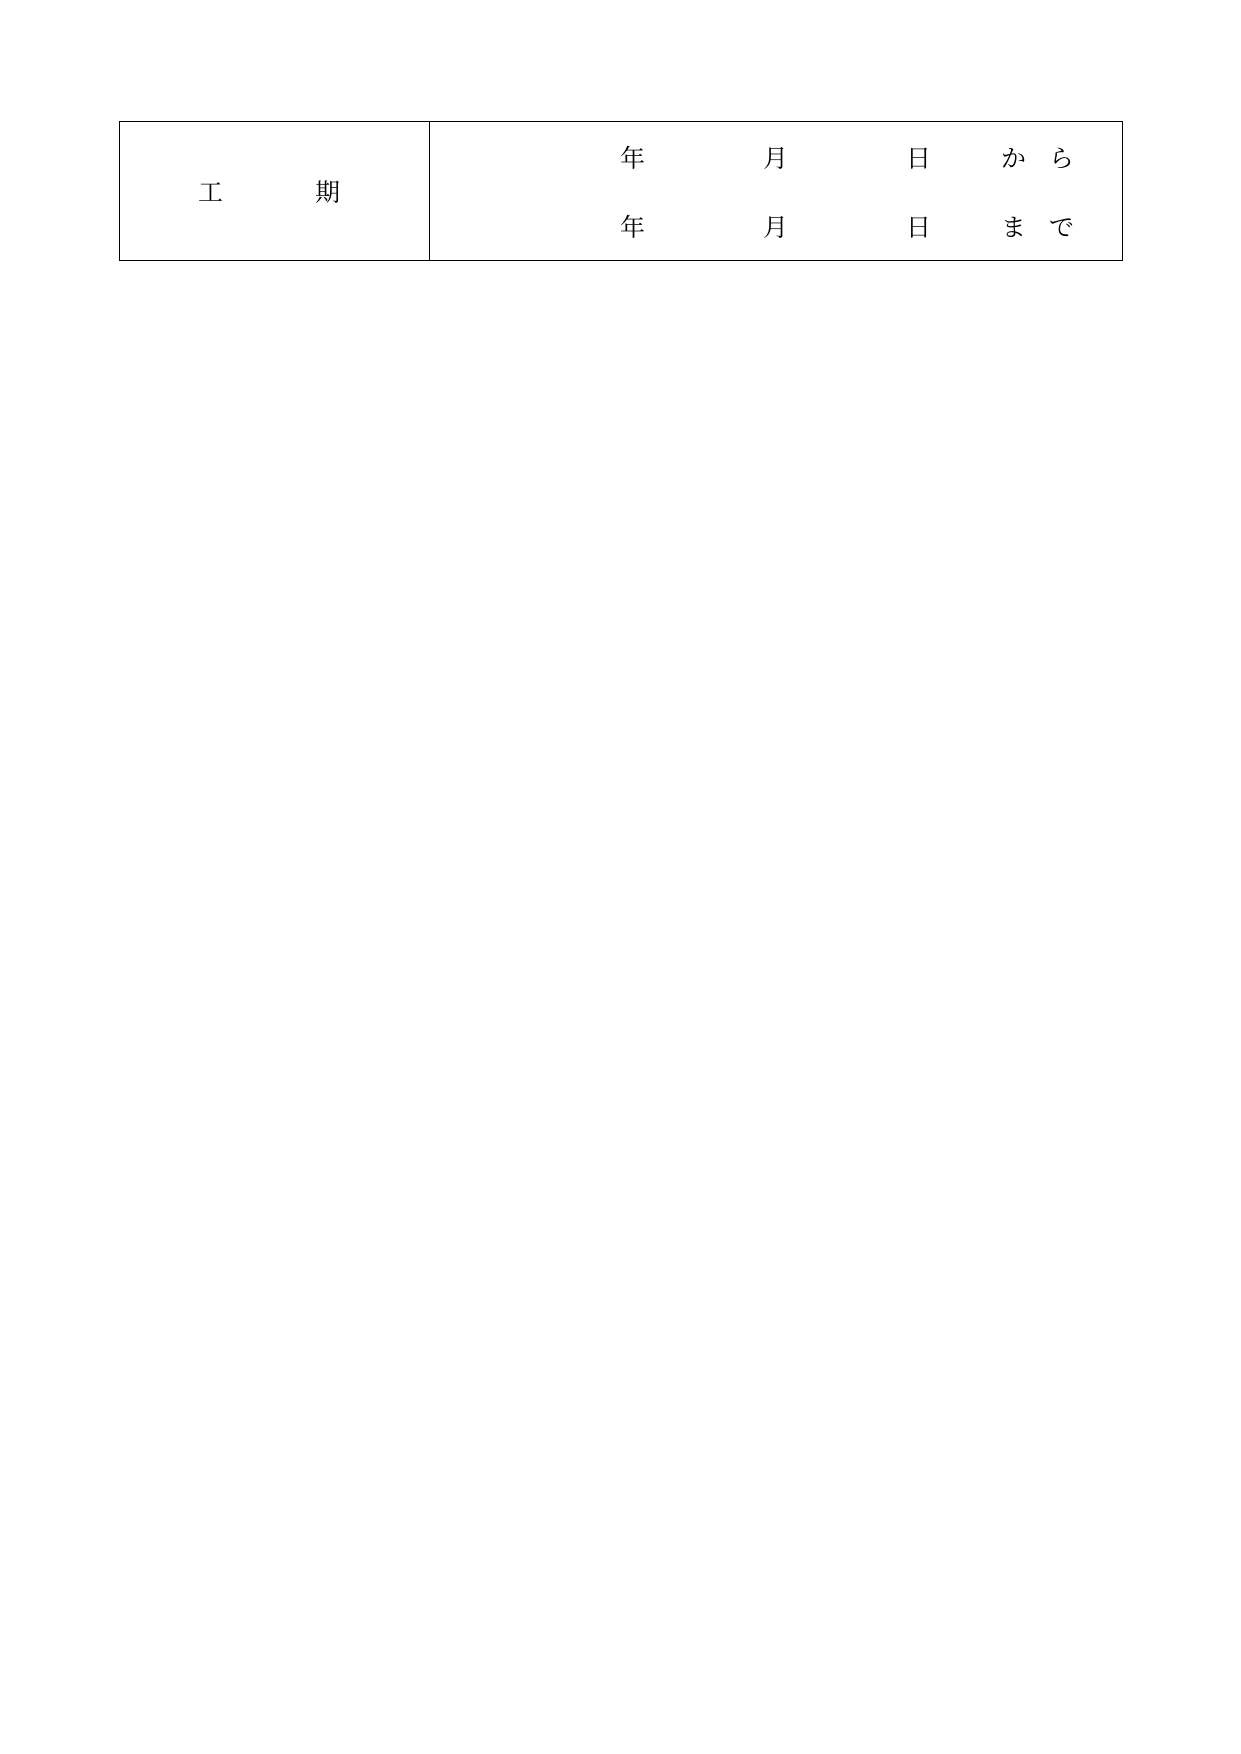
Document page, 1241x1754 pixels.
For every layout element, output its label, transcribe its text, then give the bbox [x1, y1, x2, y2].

table_cell 工 期 [120, 122, 429, 260]
table_cell 年 月 日 から 年 月 日 まで [430, 122, 1122, 260]
